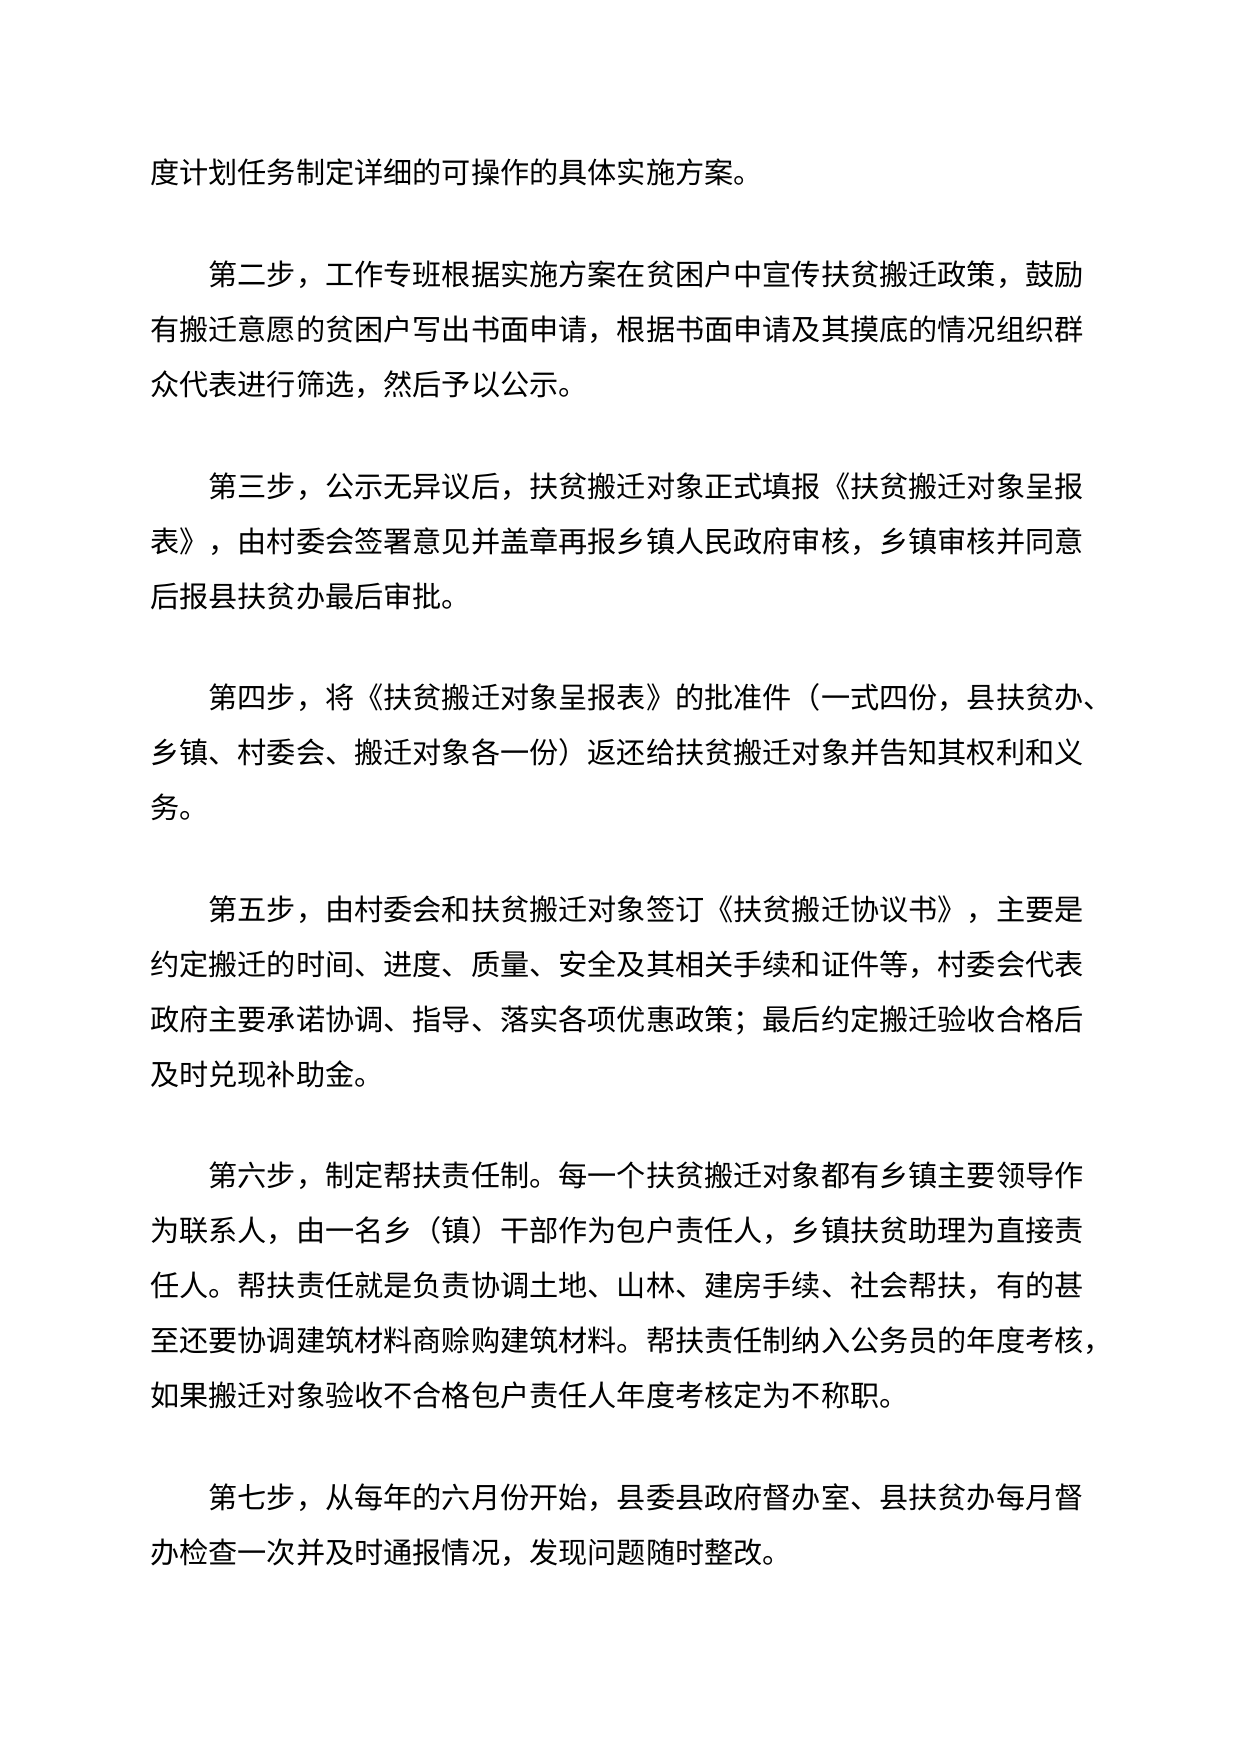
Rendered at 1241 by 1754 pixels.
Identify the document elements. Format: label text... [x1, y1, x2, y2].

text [150, 150, 1090, 192]
text 第五步，由村委会和扶贫搬迁对象签订《扶贫搬迁协议书》，主要是约定搬迁的时间、进度、质量、安全及其相关手续和证件等，村委会代表政府主要承诺协调、指导、落实各项优惠政策；最后约定搬迁验收合格后及时兑现补助金。 [150, 886, 1090, 1093]
text 第七步，从每年的六月份开始，县委县政府督办室、县扶贫办每月督办检查一次并及时通报情况，发现问题随时整改。 [150, 1474, 1090, 1571]
text 第二步，工作专班根据实施方案在贫困户中宣传扶贫搬迁政策，鼓励有搬迁意愿的贫困户写出书面申请，根据书面申请及其摸底的情况组织群众代表进行筛选，然后予以公示。 [150, 252, 1090, 404]
text 第四步，将《扶贫搬迁对象呈报表》的批准件（一式四份，县扶贫办、乡镇、村委会、搬迁对象各一份）返还给扶贫搬迁对象并告知其权利和义务。 [150, 675, 1090, 827]
text 第三步，公示无异议后，扶贫搬迁对象正式填报《扶贫搬迁对象呈报表》，由村委会签署意见并盖章再报乡镇人民政府审核，乡镇审核并同意后报县扶贫办最后审批。 [150, 463, 1090, 615]
text 第六步，制定帮扶责任制。每一个扶贫搬迁对象都有乡镇主要领导作为联系人，由一名乡（镇）干部作为包户责任人，乡镇扶贫助理为直接责任人。帮扶责任就是负责协调土地、山林、建房手续、社会帮扶，有的甚至还要协调建筑材料商赊购建筑材料。帮扶责任制纳入公务员的年度考核，如果搬迁对象验收不合格包户责任人年度考核定为不称职。 [150, 1153, 1090, 1415]
